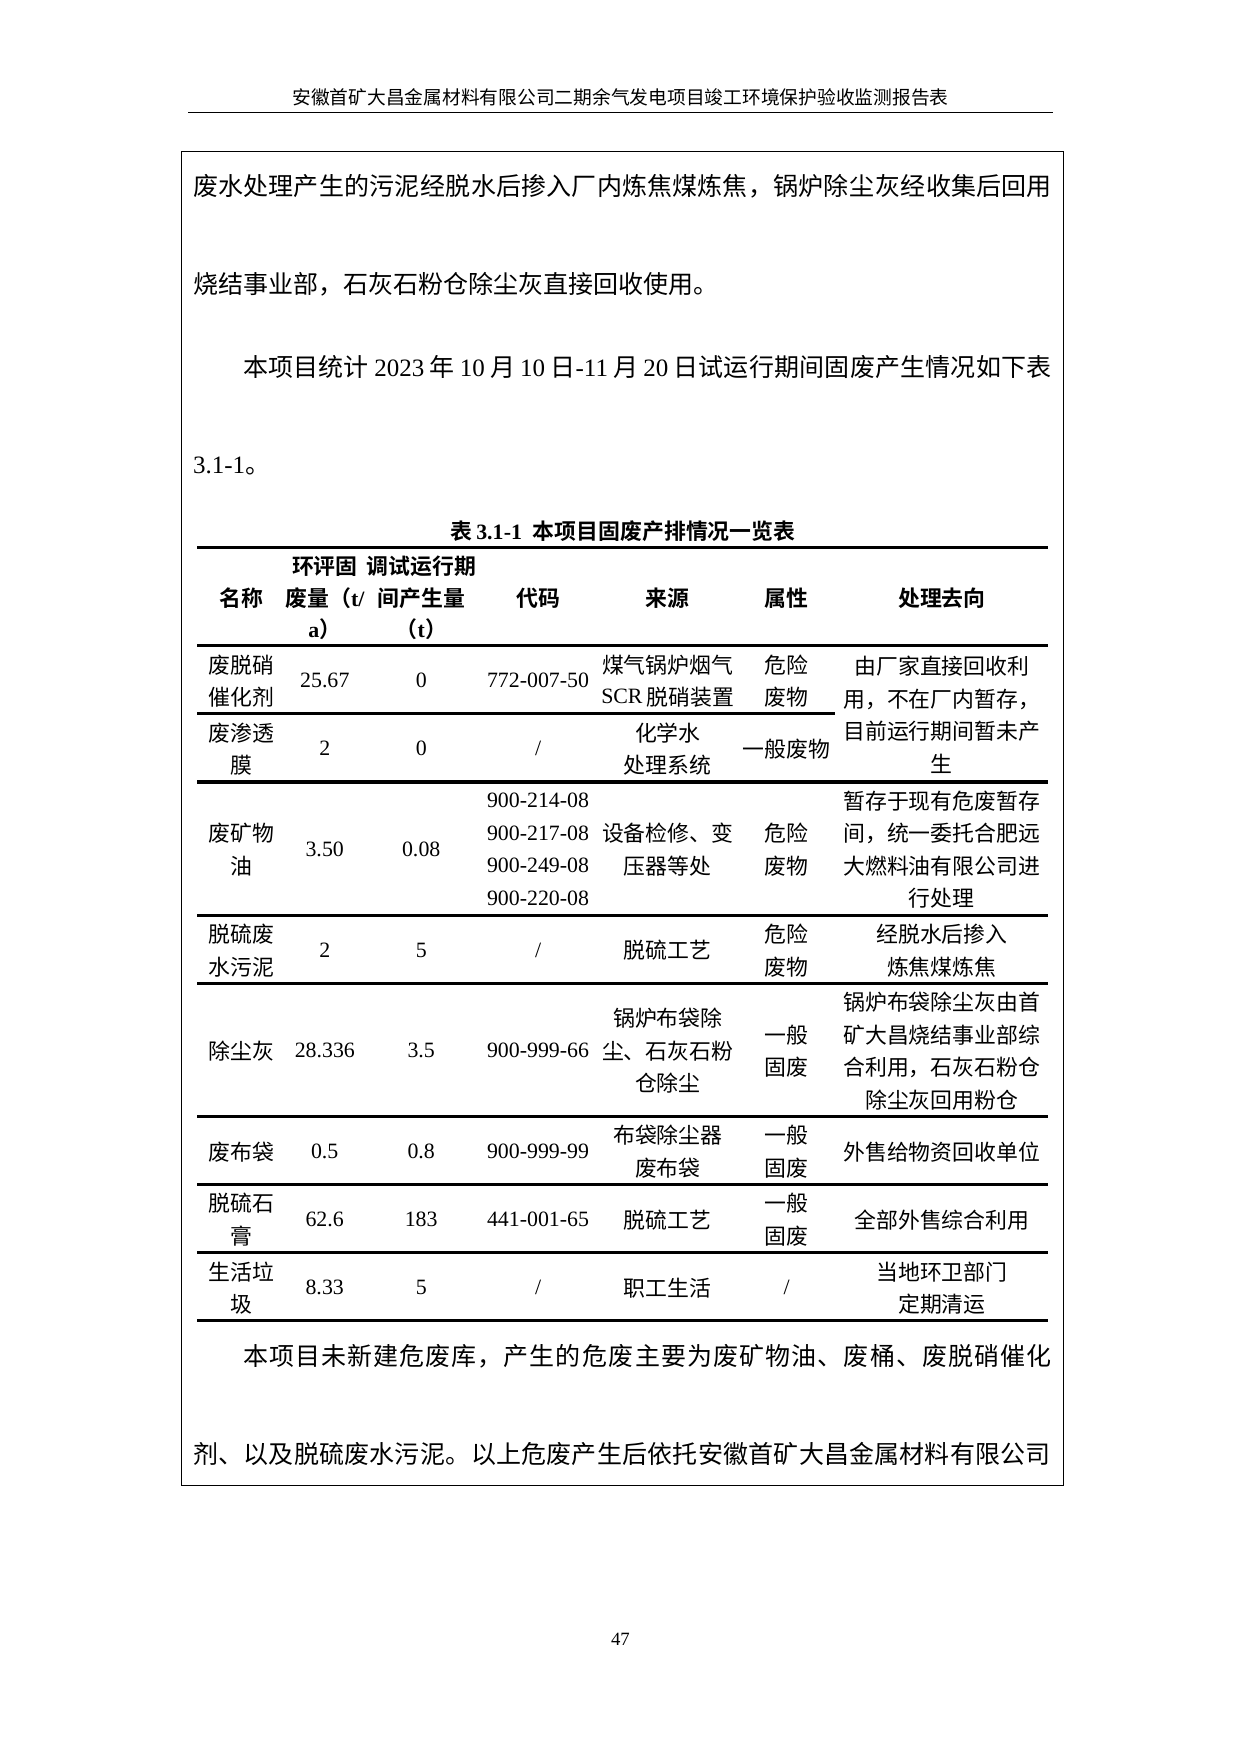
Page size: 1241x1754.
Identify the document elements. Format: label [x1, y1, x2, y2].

table_cell [182, 152, 1063, 1485]
